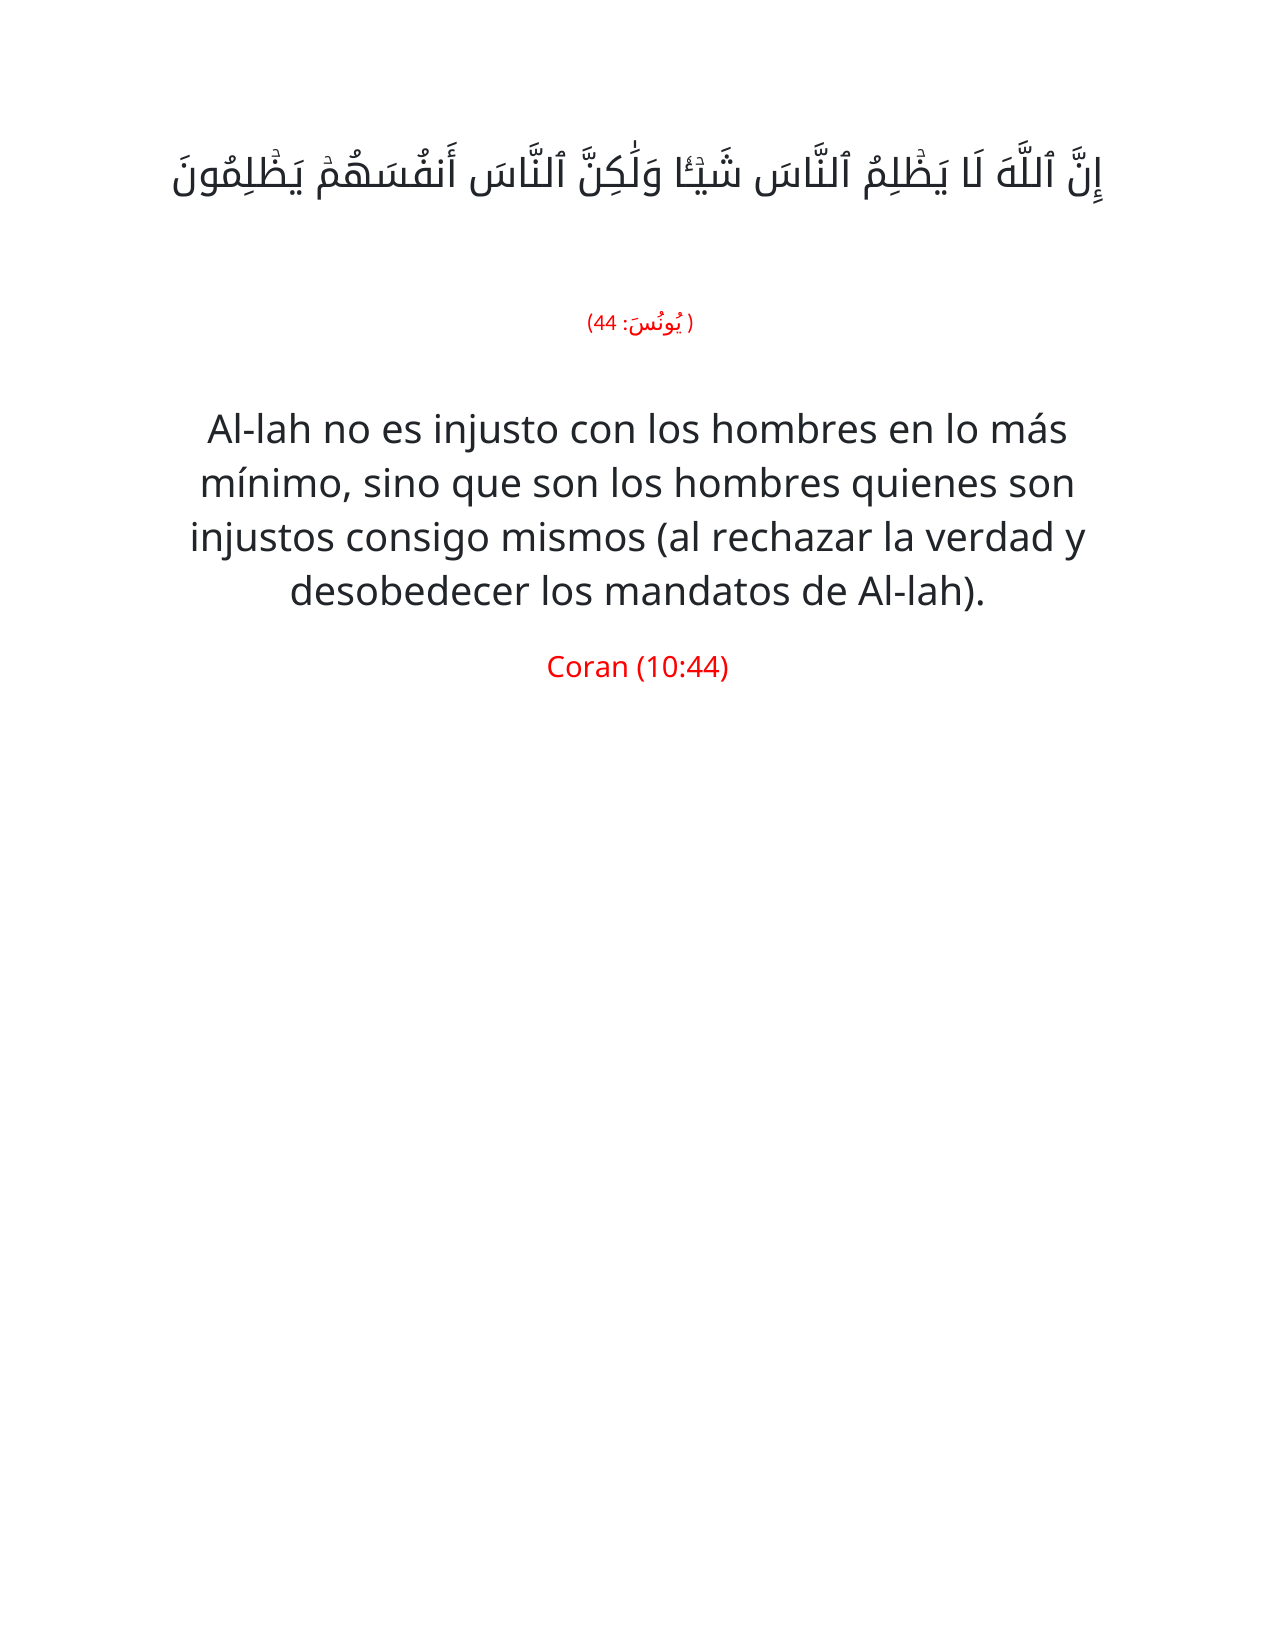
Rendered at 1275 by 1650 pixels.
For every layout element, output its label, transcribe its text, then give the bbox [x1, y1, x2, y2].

text إِنَّ ٱللَّهَ لَا يَظۡلِمُ ٱلنَّاسَ شَيۡـٔٗا وَلَٰكِنَّ ٱلنَّاسَ أَنفُسَهُمۡ يَظۡلِمُونَ [150, 150, 1125, 196]
text Coran (10:44) [150, 647, 1125, 686]
text Al-lah no es injusto con los hombres en lo más mínimo, sino que son los hombres quienes son injustos consigo mismos (al rechazar la verdad y desobedecer los mandatos de Al-lah). [150, 402, 1125, 617]
text (يُونُسَ: 44 ) [150, 308, 1125, 336]
